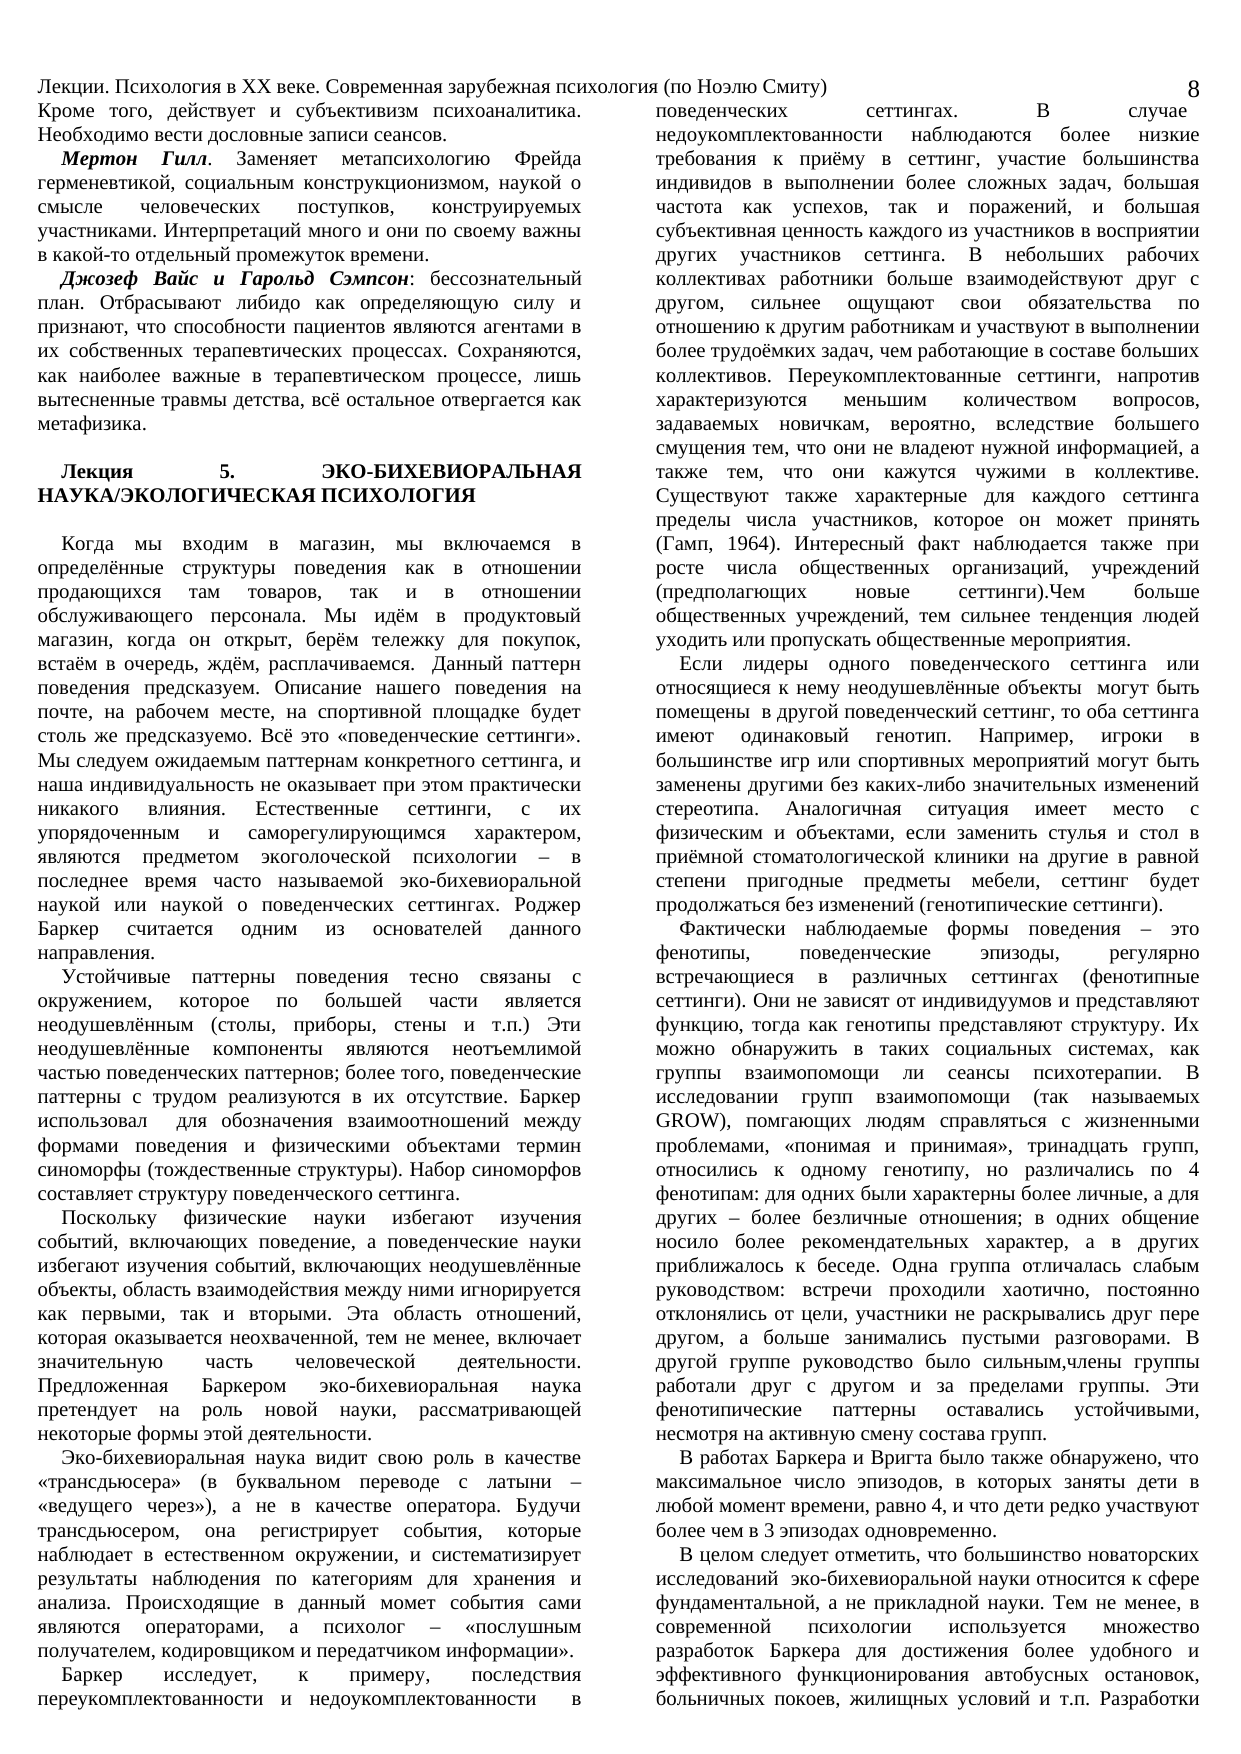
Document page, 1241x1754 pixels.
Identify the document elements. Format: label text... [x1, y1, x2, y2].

text Поскольку физические науки избегают изучения событий, включающих поведение, а поведенческие науки избегают изучения событий, включающих неодушевлённые объекты, область взаимодействия между ними игнорируется как первыми, так и вторыми. Эта область отношений, которая оказывается неохваченной, тем не менее, включает значительную часть человеческой деятельности. Предложенная Баркером эко-бихевиоральная наука претендует на роль новой науки, рассматривающей некоторые формы этой деятельности. [37, 1205, 582, 1445]
text Если лидеры одного поведенческого сеттинга или относящиеся к нему неодушевлённые объекты могут быть помещены в другой поведенческий сеттинг, то оба сеттинга имеют одинаковый генотип. Например, игроки в большинстве игр или спортивных мероприятий могут быть заменены другими без каких-либо значительных изменений стереотипа. Аналогичная ситуация имеет место с физическим и объектами, если заменить стулья и стол в приёмной стоматологической клиники на другие в равной степени пригодные предметы мебели, сеттинг будет продолжаться без изменений (генотипические сеттинги). [656, 651, 1200, 916]
text Мертон Гилл. Заменяет метапсихологию Фрейда герменевтикой, социальным конструкционизмом, наукой о смысле человеческих поступков, конструируемых участниками. Интерпретаций много и они по своему важны в какой-то отдельный промежуток времени. [37, 146, 582, 266]
text Эко-бихевиоральная наука видит свою роль в качестве «трансдьюсера» (в буквальном переводе с латыни – «ведущего через»), а не в качестве оператора. Будучи трансдьюсером, она регистрирует события, которые наблюдает в естественном окружении, и систематизирует результаты наблюдения по категориям для хранения и анализа. Происходящие в данный момет события сами являются операторами, а психолог – «послушным получателем, кодировщиком и передатчиком информации». [37, 1445, 582, 1662]
text Устойчивые паттерны поведения тесно связаны с окружением, которое по большей части является неодушевлённым (столы, приборы, стены и т.п.) Эти неодушевлённые компоненты являются неотъемлимой частью поведенческих паттернов; более того, поведенческие паттерны с трудом реализуются в их отсутствие. Баркер использовал для обозначения взаимоотношений между формами поведения и физическими объектами термин синоморфы (тождественные структуры). Набор синоморфов составляет структуру поведенческого сеттинга. [37, 964, 582, 1205]
text Лекция 5. Эко-бихевиоральная наука/Экологическая психология [37, 459, 582, 507]
text В работах Баркера и Вригта было также обнаружено, что максимальное число эпизодов, в которых заняты дети в любой момент времени, равно 4, и что дети редко участвуют более чем в 3 эпизодах одновременно. [656, 1445, 1200, 1542]
text Джозеф Вайс и Гарольд Сэмпсон: бессознательный план. Отбрасывают либидо как определяющую силу и признают, что способности пациентов являются агентами в их собственных терапевтических процессах. Сохраняются, как наиболее важные в терапевтическом процессе, лишь вытесненные травмы детства, всё остальное отвергается как метафизика. [37, 266, 582, 435]
text Баркер исследует, к примеру, последствия переукомплектованности и недоукомплектованности в поведенческих сеттингах. В случае недоукомплектованности наблюдаются более низкие требования к приёму в сеттинг, участие большинства индивидов в выполнении более сложных задач, большая частота как успехов, так и поражений, и большая субъективная ценность каждого из участников в восприятии других участников сеттинга. В небольших рабочих коллективах работники больше взаимодействуют друг с другом, сильнее ощущают свои обязательства по отношению к другим работникам и участвуют в выполнении более трудоёмких задач, чем работающие в составе больших коллективов. Переукомплектованные сеттинги, напротив характеризуются меньшим количеством вопросов, задаваемых новичкам, вероятно, вследствие большего смущения тем, что они не владеют нужной информацией, а также тем, что они кажутся чужими в коллективе. Существуют также характерные для каждого сеттинга пределы числа участников, которое он может принять (Гамп, 1964). Интересный факт наблюдается также при росте числа общественных организаций, учреждений (предполагющих новые сеттинги).Чем больше общественных учреждений, тем сильнее тенденция людей уходить или пропускать общественные мероприятия. [656, 98, 1200, 651]
text Фактически наблюдаемые формы поведения – это фенотипы, поведенческие эпизоды, регулярно встречающиеся в различных сеттингах (фенотипные сеттинги). Они не зависят от индивидуумов и представляют функцию, тогда как генотипы представляют структуру. Их можно обнаружить в таких социальных системах, как группы взаимопомощи ли сеансы психотерапии. В исследовании групп взаимопомощи (так называемых GROW), помгающих людям справляться с жизненными проблемами, «понимая и принимая», тринадцать групп, относились к одному генотипу, но различались по 4 фенотипам: для одних были характерны более личные, а для других – более безличные отношения; в одних общение носило более рекомендательных характер, а в других приближалось к беседе. Одна группа отличалась слабым руководством: встречи проходили хаотично, постоянно отклонялись от цели, участники не раскрывались друг пере другом, а больше занимались пустыми разговорами. В другой группе руководство было сильным,члены группы работали друг с другом и за пределами группы. Эти фенотипические паттерны оставались устойчивыми, несмотря на активную смену состава групп. [656, 916, 1200, 1445]
text Когда мы входим в магазин, мы включаемся в определённые структуры поведения как в отношении продающихся там товаров, так и в отношении обслуживающего персонала. Мы идём в продуктовый магазин, когда он открыт, берём тележку для покупок, встаём в очередь, ждём, расплачиваемся. Данный паттерн поведения предсказуем. Описание нашего поведения на почте, на рабочем месте, на спортивной площадке будет столь же предсказуемо. Всё это «поведенческие сеттинги». Мы следуем ожидаемым паттернам конкретного сеттинга, и наша индивидуальность не оказывает при этом практически никакого влияния. Естественные сеттинги, с их упорядоченным и саморегулирующимся характером, являются предметом экоголоческой психологии – в последнее время часто называемой эко-бихевиоральной наукой или наукой о поведенческих сеттингах. Роджер Баркер считается одним из основателей данного направления. [37, 531, 582, 964]
